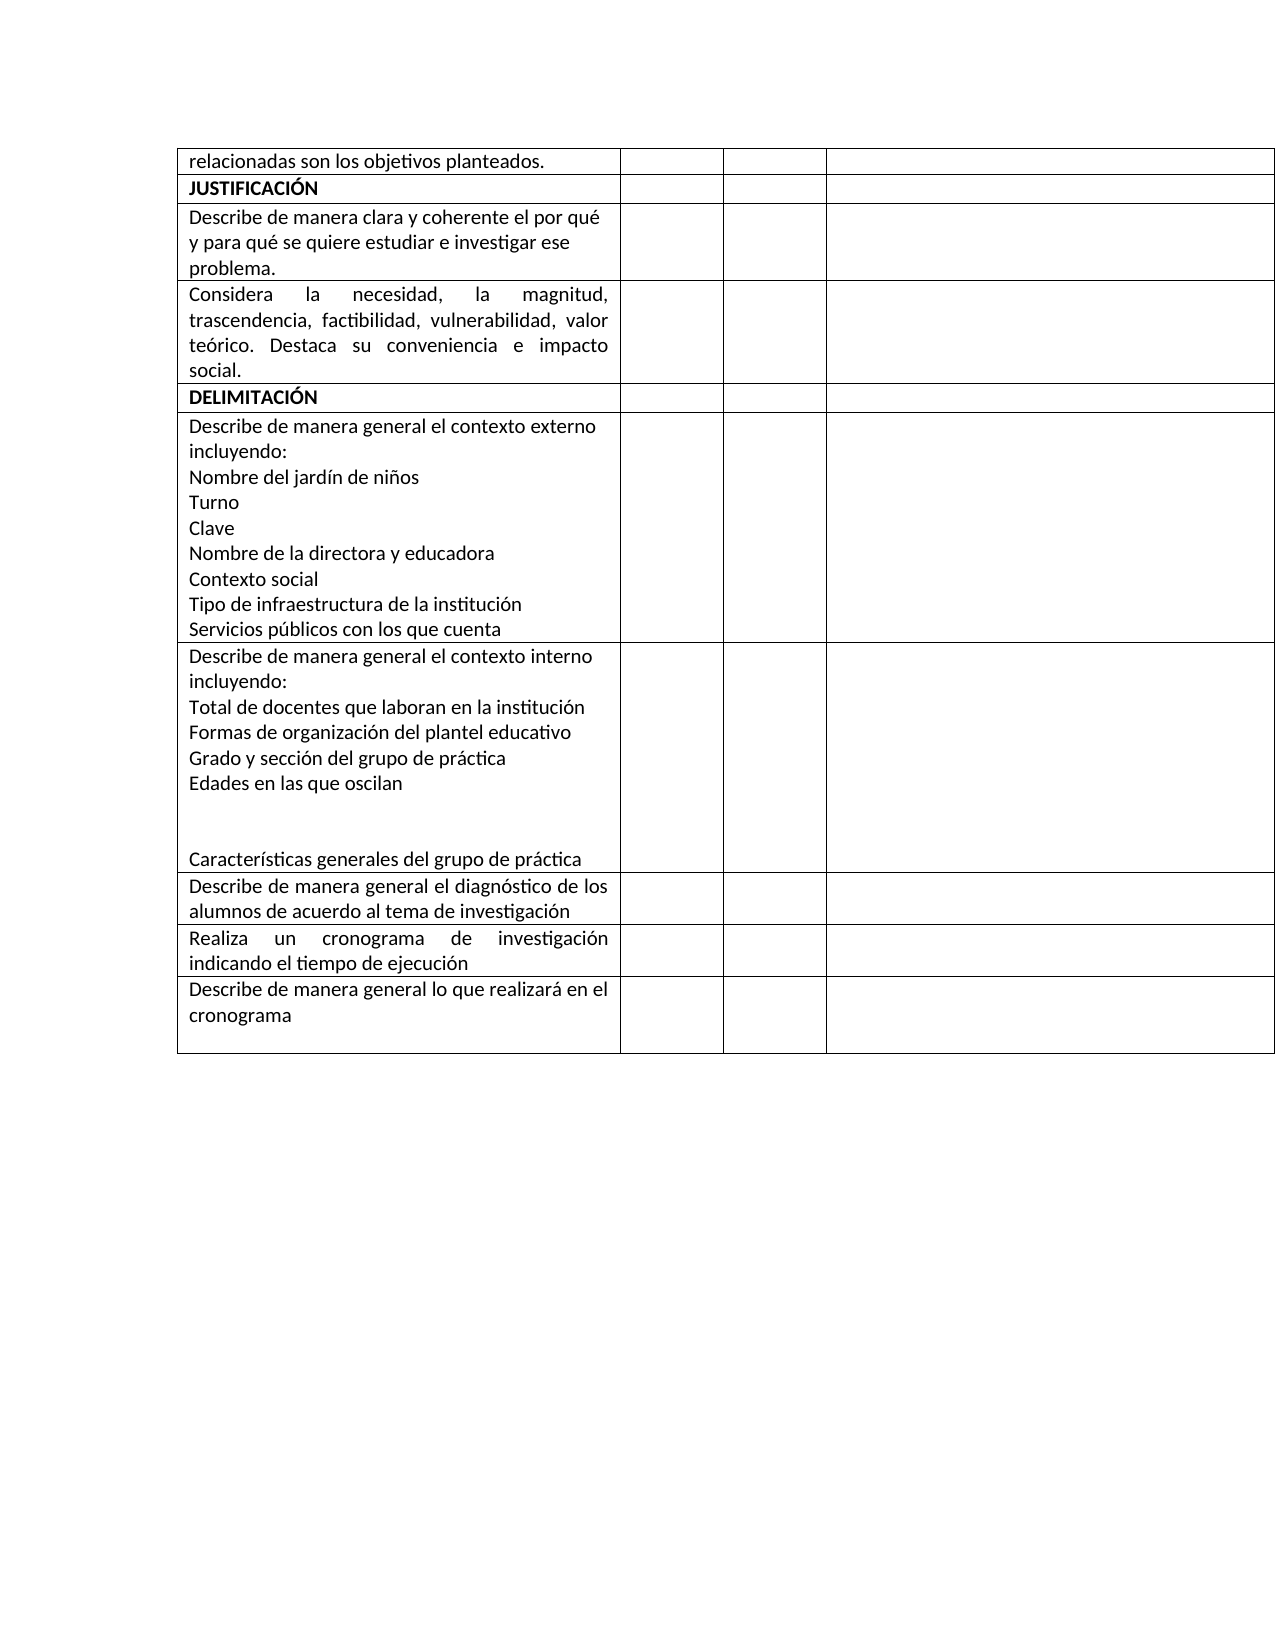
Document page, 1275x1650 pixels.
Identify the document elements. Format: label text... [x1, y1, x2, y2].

table_cell [724, 873, 826, 924]
table_cell [827, 873, 1274, 924]
table_cell [827, 384, 1274, 412]
table_cell [827, 281, 1274, 383]
table_cell Describe de manera general el contexto interno incluyendo: Total de docentes que laboran en la institución Formas de organización del plantel educativo Grado y sección del grupo de práctica Edades en las que oscilan Características generales del grupo de práctica [178, 643, 620, 872]
table_cell Describe de manera general el contexto externo incluyendo: Nombre del jardín de niños Turno Clave Nombre de la directora y educadora Contexto social Tipo de infraestructura de la institución Servicios públicos con los que cuenta [178, 413, 620, 642]
table_cell Considera la necesidad, la magnitud, trascendencia, factibilidad, vulnerabilidad, valor teórico. Destaca su conveniencia e impacto social. [178, 281, 620, 383]
table_cell [621, 149, 723, 174]
table_cell [724, 413, 826, 642]
table_cell [621, 977, 723, 1053]
table_cell [827, 175, 1274, 203]
table_cell [621, 384, 723, 412]
table_cell JUSTIFICACIÓN [178, 175, 620, 203]
table_cell [621, 281, 723, 383]
table_cell [724, 281, 826, 383]
table_cell [724, 149, 826, 174]
table_cell [827, 413, 1274, 642]
table_cell Describe de manera general lo que realizará en el cronograma [178, 977, 620, 1053]
table_cell [827, 977, 1274, 1053]
table_cell Realiza un cronograma de investigación indicando el tiempo de ejecución [178, 925, 620, 976]
table_cell [621, 175, 723, 203]
table_cell [621, 873, 723, 924]
table_cell [621, 925, 723, 976]
table_cell [724, 643, 826, 872]
table_cell [724, 204, 826, 280]
table_cell [724, 175, 826, 203]
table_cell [178, 149, 620, 174]
table_cell Describe de manera general el diagnóstico de los alumnos de acuerdo al tema de investigación [178, 873, 620, 924]
table_cell [827, 643, 1274, 872]
table_cell [827, 925, 1274, 976]
table_cell [724, 925, 826, 976]
table_cell [827, 204, 1274, 280]
table_cell [621, 643, 723, 872]
table_cell [621, 204, 723, 280]
table_cell [621, 413, 723, 642]
table_cell [724, 384, 826, 412]
table_cell DELIMITACIÓN [178, 384, 620, 412]
table_cell [724, 977, 826, 1053]
table_cell [827, 149, 1274, 174]
table_cell Describe de manera clara y coherente el por qué y para qué se quiere estudiar e investigar ese problema. [178, 204, 620, 280]
